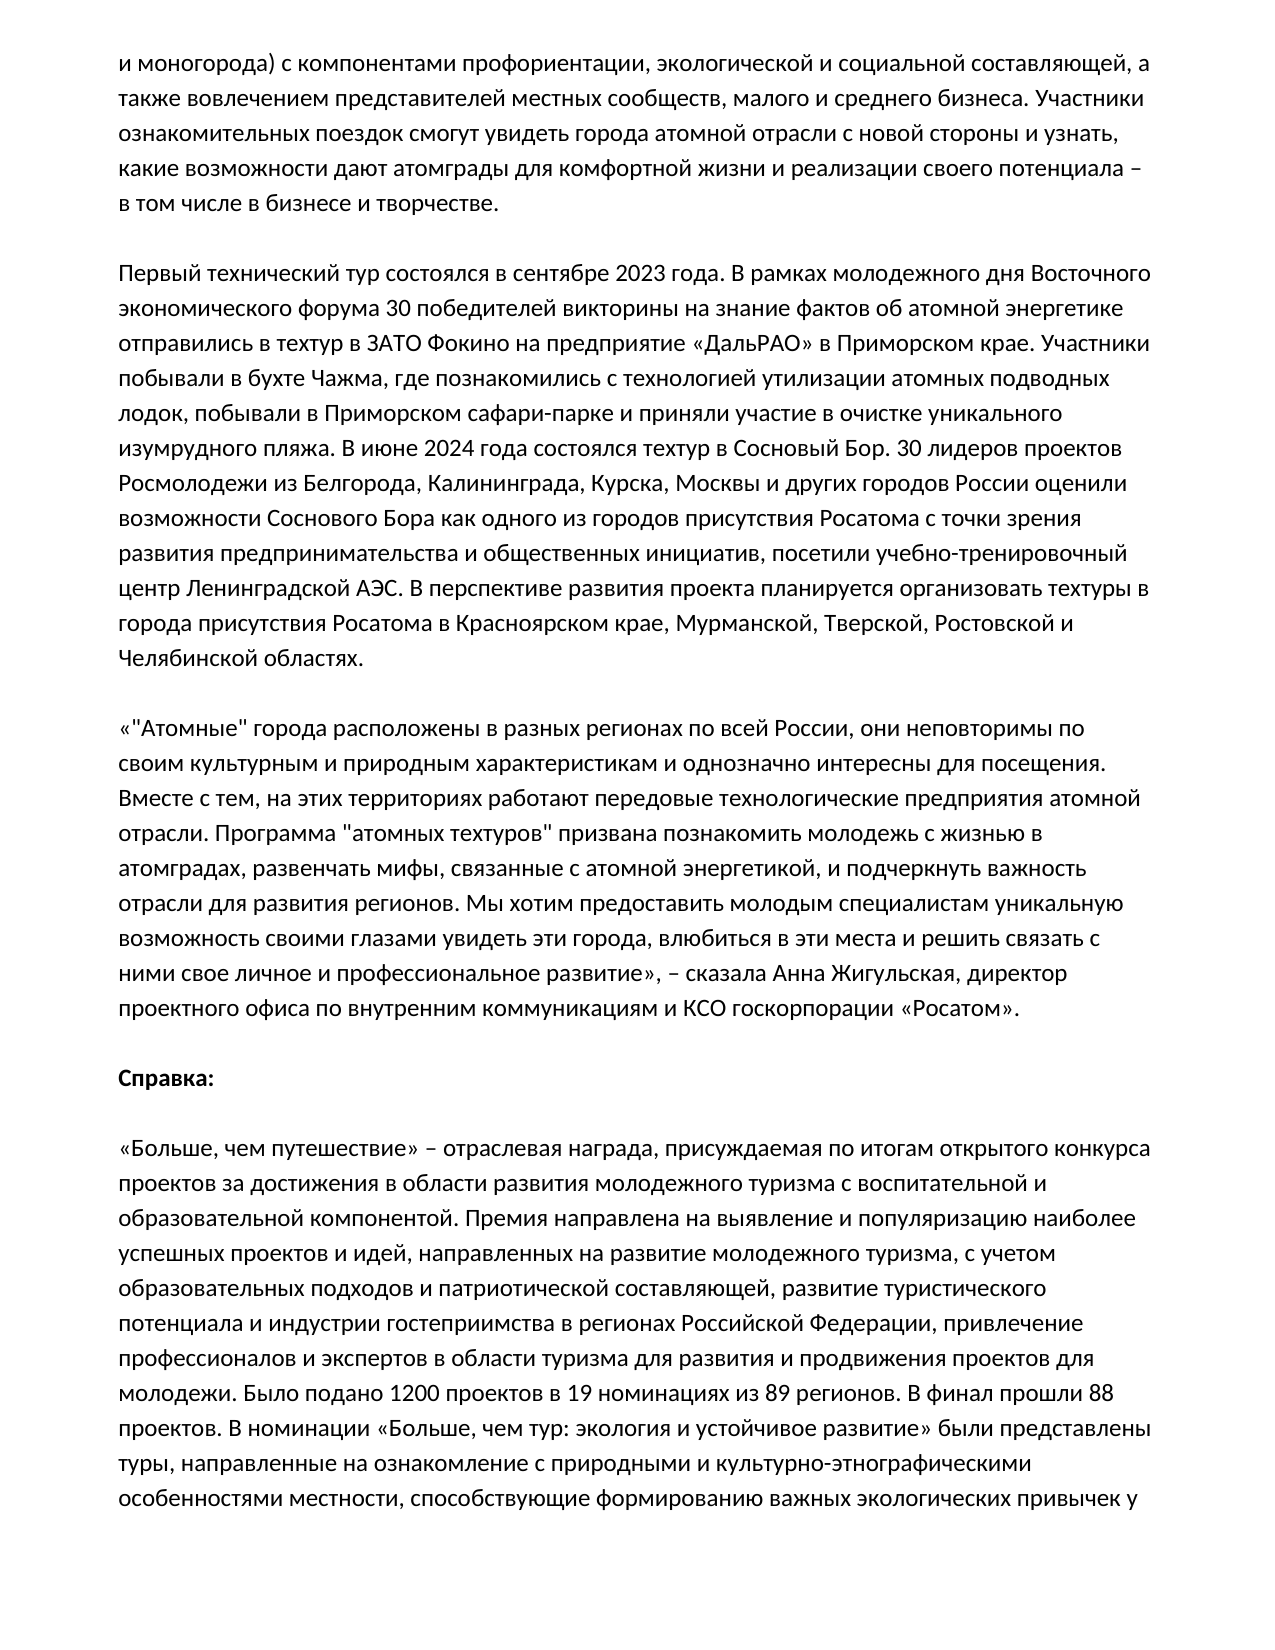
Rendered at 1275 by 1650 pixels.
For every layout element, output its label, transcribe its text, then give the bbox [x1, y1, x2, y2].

text «"Атомные" города расположены в разных регионах по всей России, они неповторимы по своим культурным и природным характеристикам и однозначно интересны для посещения. Вместе с тем, на этих территориях работают передовые технологические предприятия атомной отрасли. Программа "атомных техтуров" призвана познакомить молодежь с жизнью в атомградах, развенчать мифы, связанные с атомной энергетикой, и подчеркнуть важность отрасли для развития регионов. Мы хотим предоставить молодым специалистам уникальную возможность своими глазами увидеть эти города, влюбиться в эти места и решить связать с ними свое личное и профессиональное развитие», – сказала Анна Жигульская, директор проектного офиса по внутренним коммуникациям и КСО госкорпорации «Росатом». [118, 712, 1157, 1023]
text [118, 47, 1157, 218]
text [118, 1132, 1157, 1513]
text Справка: [118, 1062, 1157, 1093]
text Первый технический тур состоялся в сентябре 2023 года. В рамках молодежного дня Восточного экономического форума 30 победителей викторины на знание фактов об атомной энергетике отправились в техтур в ЗАТО Фокино на предприятие «ДальРАО» в Приморском крае. Участники побывали в бухте Чажма, где познакомились с технологией утилизации атомных подводных лодок, побывали в Приморском сафари-парке и приняли участие в очистке уникального изумрудного пляжа. В июне 2024 года состоялся техтур в Сосновый Бор. 30 лидеров проектов Росмолодежи из Белгорода, Калининграда, Курска, Москвы и других городов России оценили возможности Соснового Бора как одного из городов присутствия Росатома с точки зрения развития предпринимательства и общественных инициатив, посетили учебно-тренировочный центр Ленинградской АЭС. В перспективе развития проекта планируется организовать техтуры в города присутствия Росатома в Красноярском крае, Мурманской, Тверской, Ростовской и Челябинской областях. [118, 257, 1157, 673]
